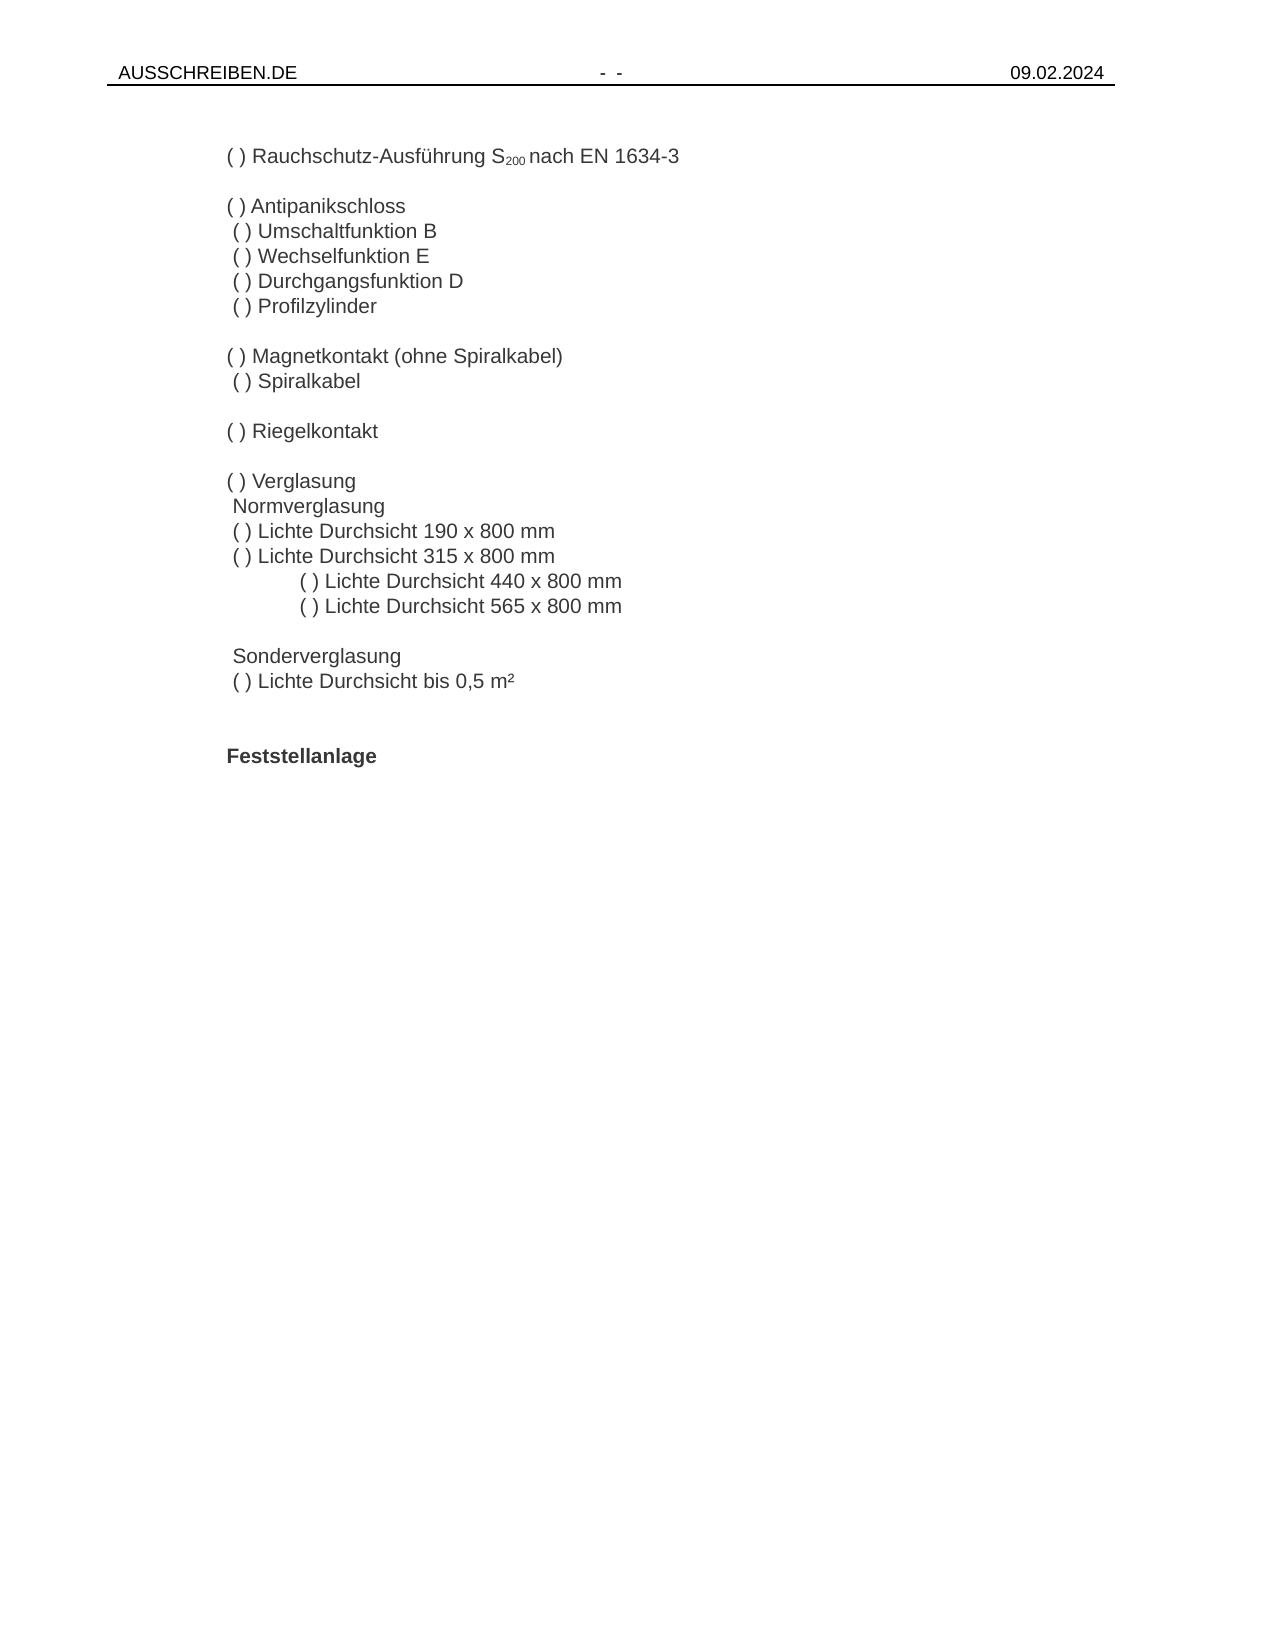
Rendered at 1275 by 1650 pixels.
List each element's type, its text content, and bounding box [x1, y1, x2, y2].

text ( ) Lichte Durchsicht bis 0,5 m² [226, 668, 1157, 693]
text ( ) Rauchschutz-Ausführung S200 nach EN 1634-3 [226, 143, 1157, 168]
text ( ) Lichte Durchsicht 565 x 800 mm [226, 593, 1157, 618]
text ( ) Profilzylinder [226, 293, 1157, 318]
text Normverglasung [226, 493, 1157, 518]
text ( ) Magnetkontakt (ohne Spiralkabel) [226, 343, 1157, 368]
text Sonderverglasung [226, 643, 1157, 668]
text ( ) Umschaltfunktion B [226, 218, 1157, 243]
text ( ) Wechselfunktion E [226, 243, 1157, 268]
text ( ) Lichte Durchsicht 315 x 800 mm [226, 543, 1157, 568]
text ( ) Riegelkontakt [226, 418, 1157, 443]
text ( ) Lichte Durchsicht 440 x 800 mm [226, 568, 1157, 593]
text ( ) Spiralkabel [226, 368, 1157, 393]
text ( ) Verglasung [226, 468, 1157, 493]
text ( ) Antipanikschloss [226, 193, 1157, 218]
text ( ) Lichte Durchsicht 190 x 800 mm [226, 518, 1157, 543]
text ( ) Durchgangsfunktion D [226, 268, 1157, 293]
text Feststellanlage [226, 743, 1157, 768]
